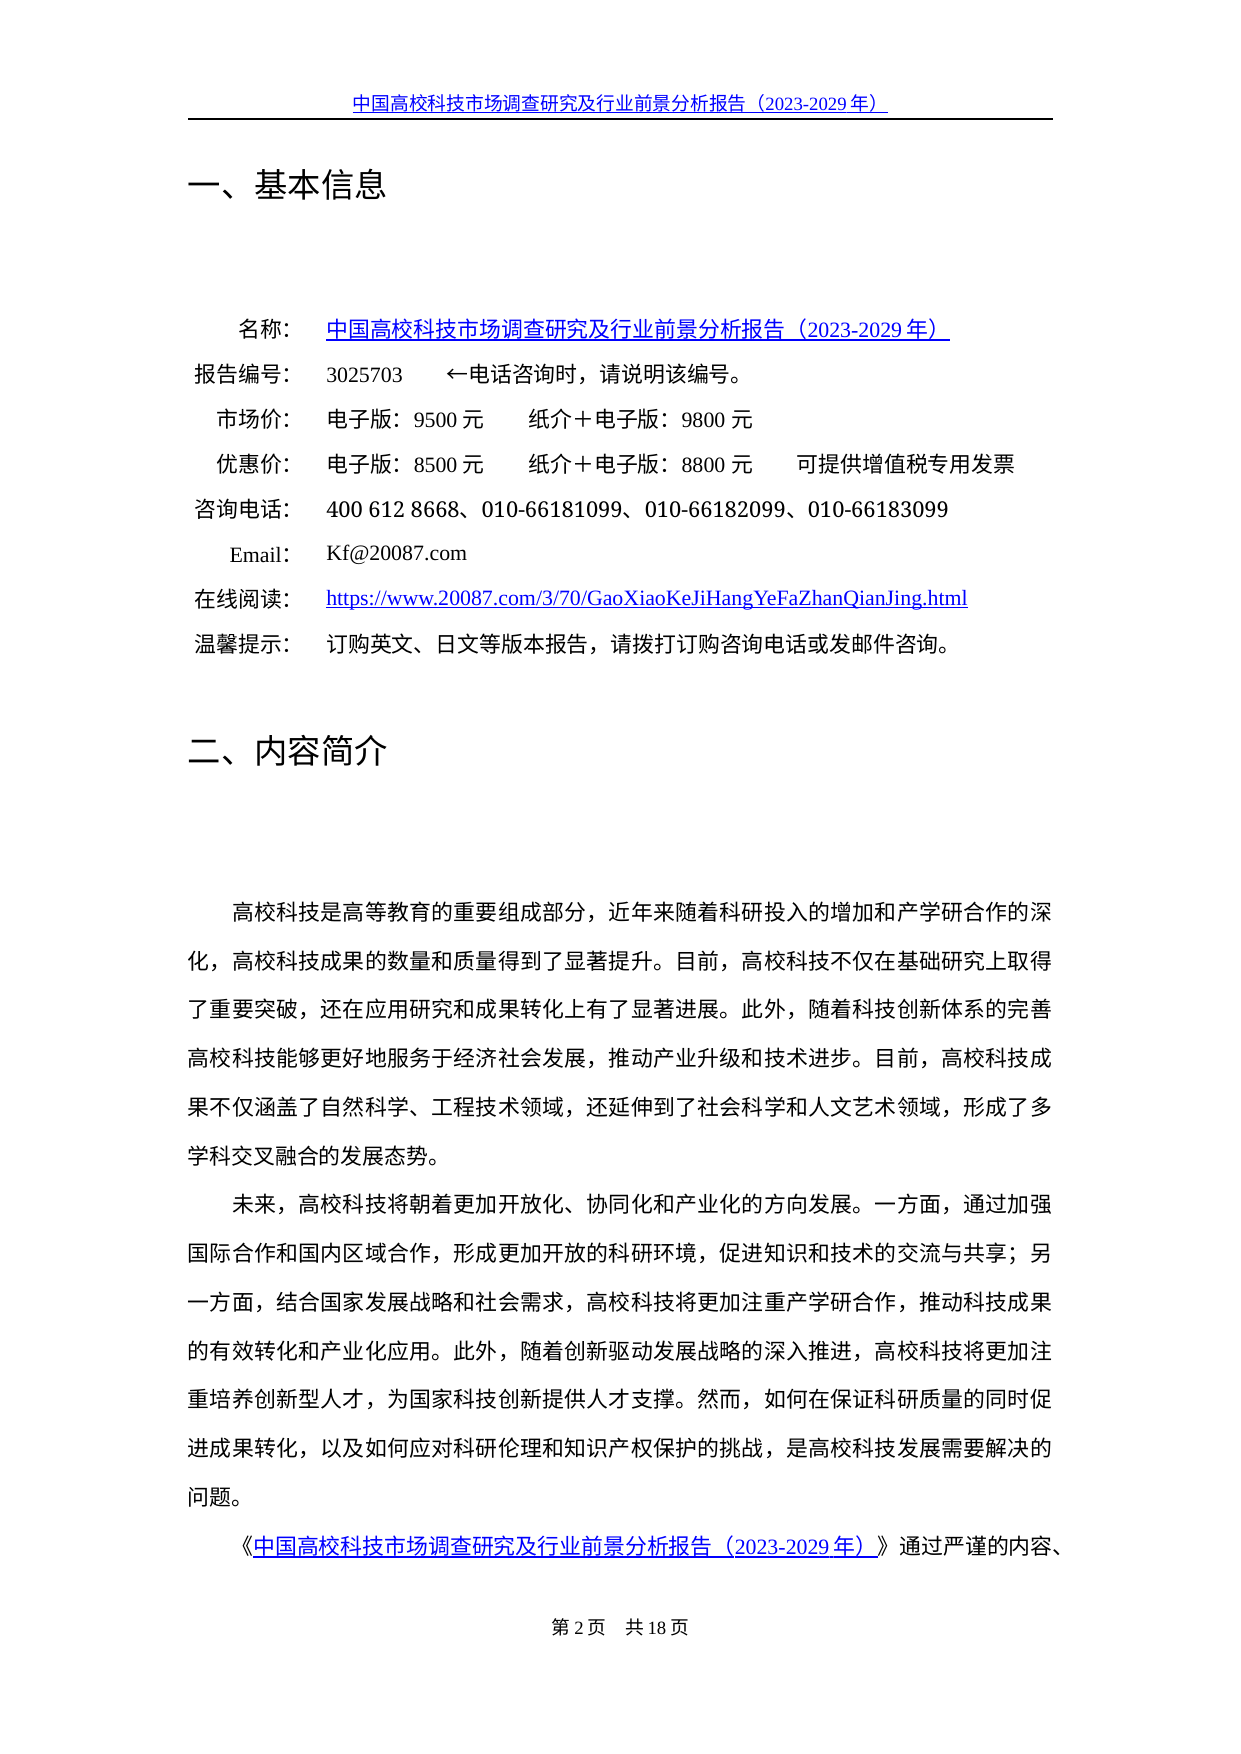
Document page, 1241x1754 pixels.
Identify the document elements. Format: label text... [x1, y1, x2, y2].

table_cell [315, 582, 1073, 627]
table_cell Email： [167, 537, 315, 582]
table_cell 优惠价： [167, 447, 315, 492]
title 一、基本信息 [187, 150, 1053, 215]
table_cell 咨询电话： [167, 492, 315, 537]
table_cell 市场价： [167, 402, 315, 447]
table_header 中国高校科技市场调查研究及行业前景分析报告（2023-2029年） [315, 312, 1073, 357]
table_cell 电子版：8500 元 纸介＋电子版：8800 元 可提供增值税专用发票 [315, 447, 1073, 492]
table_header 名称： [167, 312, 315, 357]
table_cell Kf@20087.com [315, 537, 1073, 582]
title 二、内容简介 [187, 717, 1053, 782]
table_cell 温馨提示： [167, 627, 315, 672]
table_cell 报告编号： [167, 357, 315, 402]
table_cell 在线阅读： [167, 582, 315, 627]
table_cell 电子版：9500 元 纸介＋电子版：9800 元 [315, 402, 1073, 447]
table_cell 订购英文、日文等版本报告，请拨打订购咨询电话或发邮件咨询。 [315, 627, 1073, 672]
table_cell 400 612 8668、010-66181099、010-66182099、010-66183099 [315, 492, 1073, 537]
table_cell 3025703 ←电话咨询时，请说明该编号。 [315, 357, 1073, 402]
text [187, 894, 1053, 1561]
